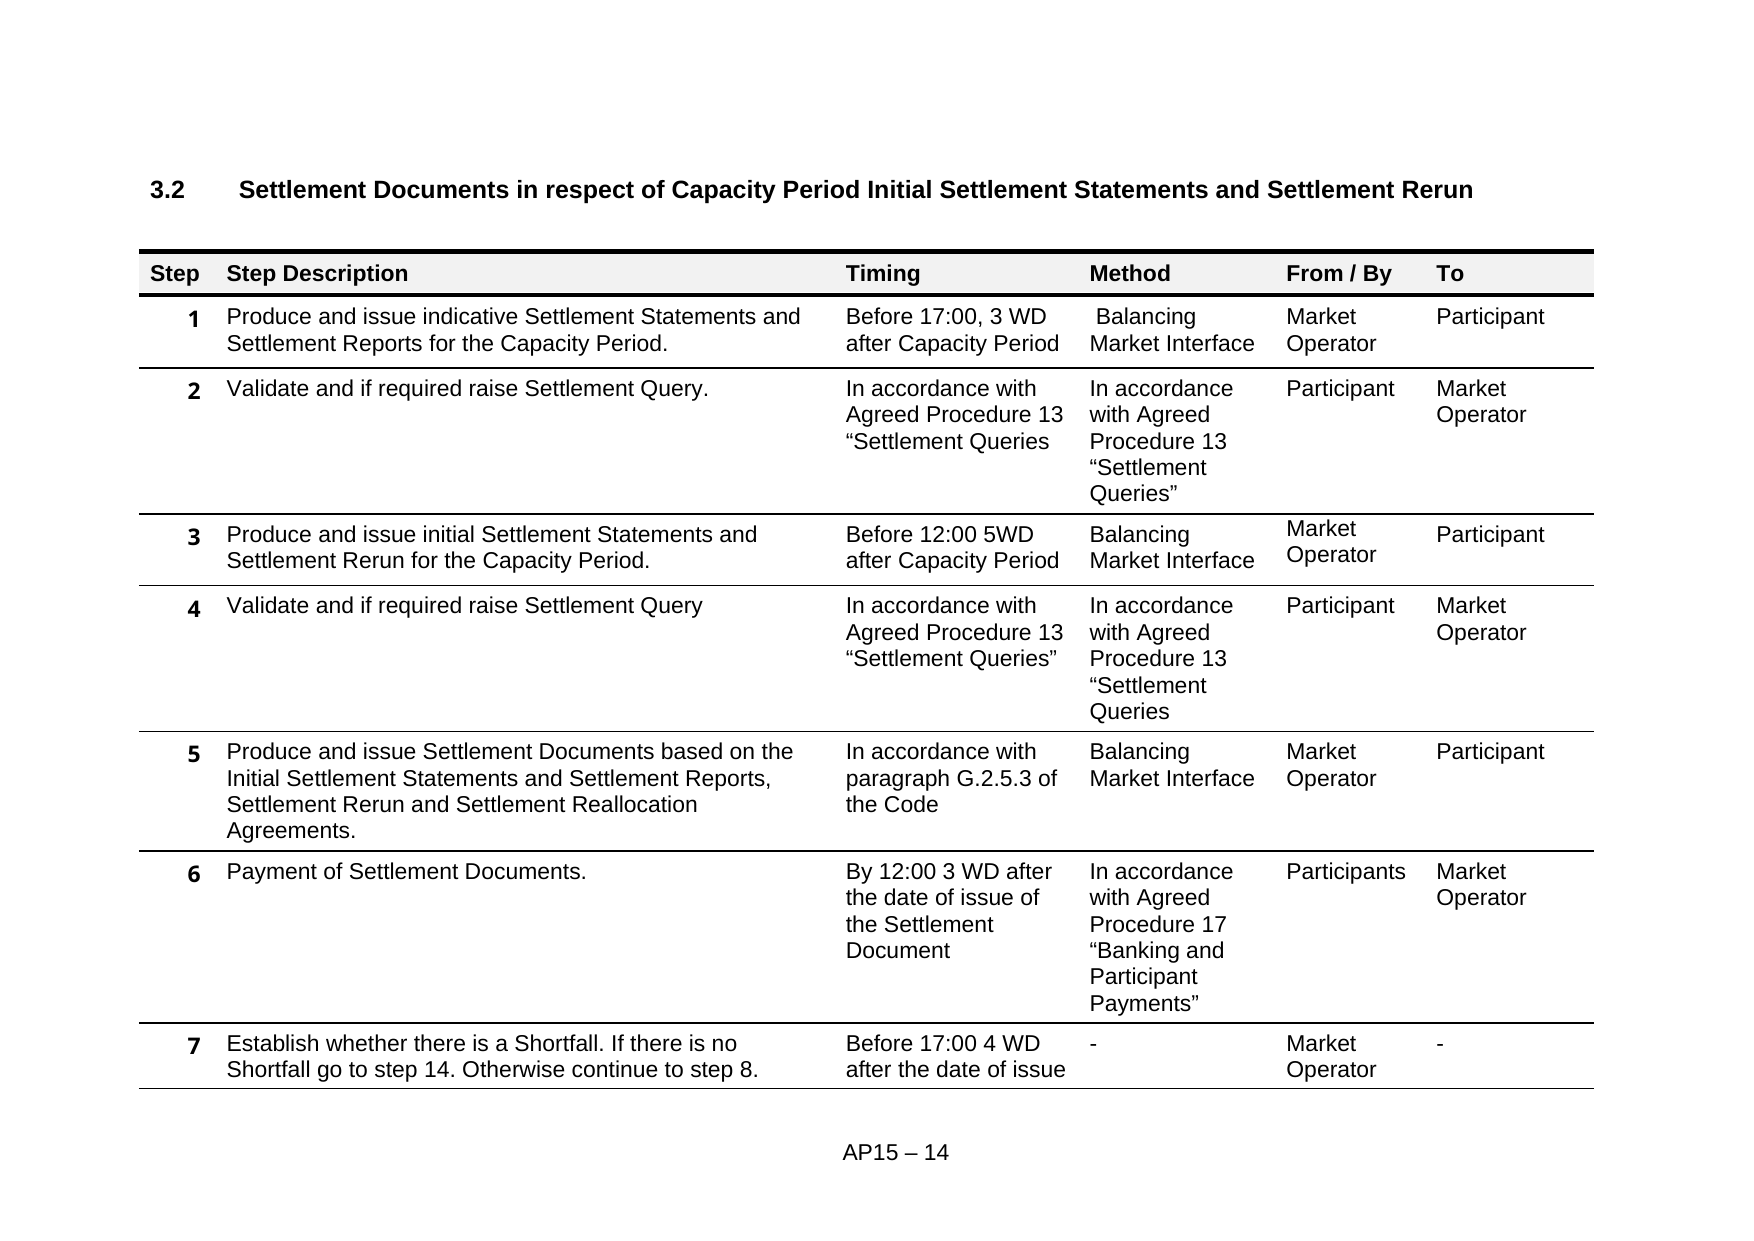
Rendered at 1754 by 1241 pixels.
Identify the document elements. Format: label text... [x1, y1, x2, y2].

table_cell Participant [1275, 586, 1425, 731]
table_cell In accordance with paragraph G.2.5.3 of the Code [834, 732, 1078, 850]
table_cell Produce and issue Settlement Documents based on the Initial Settlement Statements and Settlement Reports, Settlement Rerun and Settlement Reallocation Agreements. [215, 732, 834, 850]
table_cell By 12:00 3 WD after the date of issue of the Settlement Document [834, 852, 1078, 1022]
table_header Step Description [215, 254, 834, 292]
table_cell Produce and issue initial Settlement Statements and Settlement Rerun for the Capacity Period. [215, 515, 834, 585]
table_cell In accordance with Agreed Procedure 13 “Settlement Queries” [1078, 369, 1275, 513]
table_cell Participant [1425, 297, 1594, 367]
table_cell Balancing Market Interface [1078, 515, 1275, 585]
table_cell Produce and issue indicative Settlement Statements and Settlement Reports for the Capacity Period. [215, 297, 834, 367]
table_cell Validate and if required raise Settlement Query. [215, 369, 834, 513]
table_cell [139, 515, 215, 585]
table_cell Market Operator [1425, 852, 1594, 1022]
table_cell Participant [1425, 515, 1594, 585]
table_cell - [1425, 1024, 1594, 1088]
table_cell Participants [1275, 852, 1425, 1022]
table_cell Payment of Settlement Documents. [215, 852, 834, 1022]
table_cell Market Operator [1425, 369, 1594, 513]
table_cell [139, 586, 215, 731]
table_cell In accordance with Agreed Procedure 13 “Settlement Queries [1078, 586, 1275, 731]
table_cell Market Operator [1275, 1024, 1425, 1088]
table_cell [139, 732, 215, 850]
table_cell [139, 852, 215, 1022]
table_cell Market Operator [1275, 297, 1425, 367]
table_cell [215, 1024, 834, 1088]
table_cell - [1078, 1024, 1275, 1088]
table_cell [139, 297, 215, 367]
table_header From / By [1275, 254, 1425, 292]
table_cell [834, 1024, 1078, 1088]
table_header Method [1078, 254, 1275, 292]
table_header Step [139, 254, 215, 292]
table_cell In accordance with Agreed Procedure 13 “Settlement Queries” [834, 586, 1078, 731]
table_header Timing [834, 254, 1078, 292]
table_cell Participant [1275, 369, 1425, 513]
table_cell [139, 369, 215, 513]
table_cell Before 17:00, 3 WD after Capacity Period [834, 297, 1078, 367]
table_cell Market Operator [1425, 586, 1594, 731]
table_cell [139, 1024, 215, 1088]
table_cell Balancing Market Interface [1078, 297, 1275, 367]
table_header To [1425, 254, 1594, 292]
table_cell Before 12:00 5WD after Capacity Period [834, 515, 1078, 585]
table_cell Participant [1425, 732, 1594, 850]
table_cell Validate and if required raise Settlement Query [215, 586, 834, 731]
table_cell In accordance with Agreed Procedure 17 “Banking and Participant Payments” [1078, 852, 1275, 1022]
table_cell Market Operator [1275, 515, 1425, 585]
table_cell Balancing Market Interface [1078, 732, 1275, 850]
table_cell Market Operator [1275, 732, 1425, 850]
table_cell In accordance with Agreed Procedure 13 “Settlement Queries [834, 369, 1078, 513]
text Settlement Documents in respect of Capacity Period Initial Settlement Statements and Settlement Rerun [150, 175, 1604, 204]
